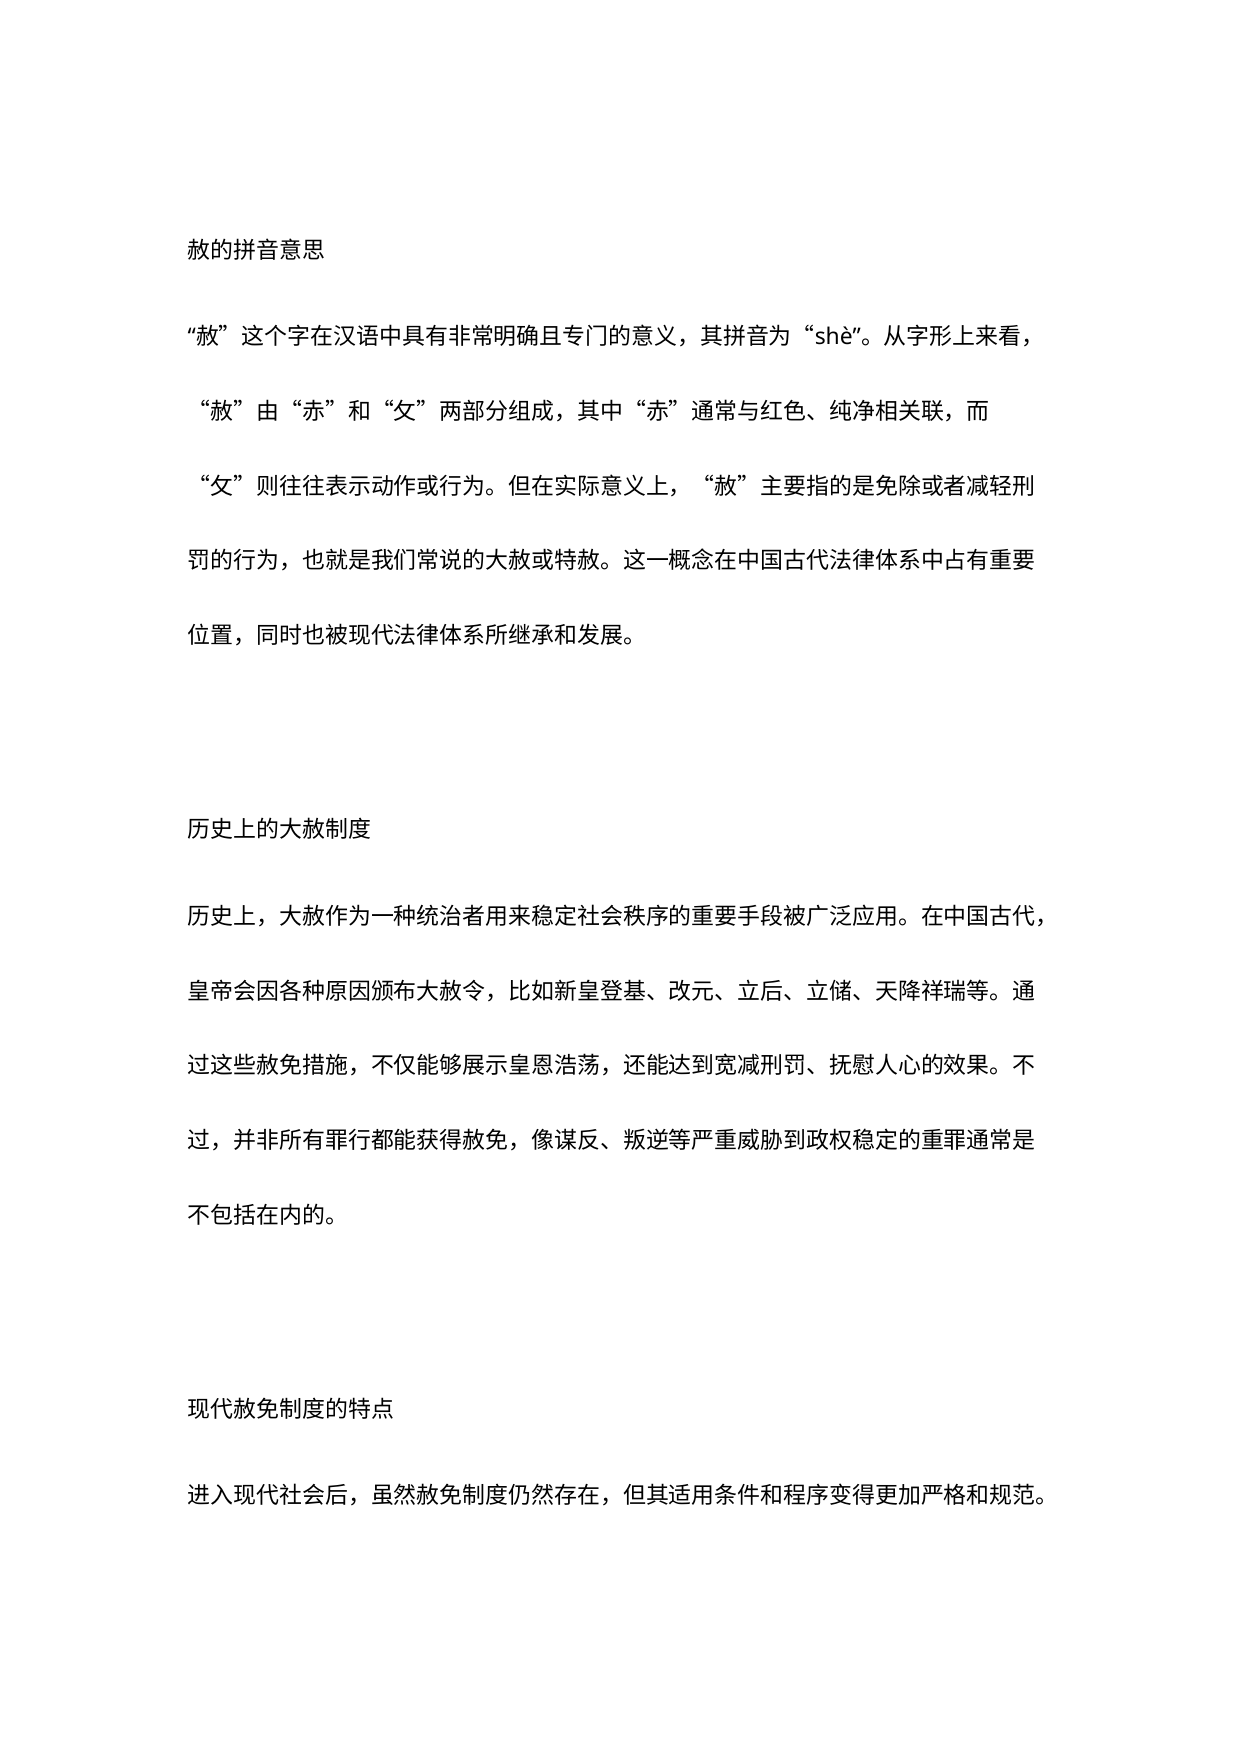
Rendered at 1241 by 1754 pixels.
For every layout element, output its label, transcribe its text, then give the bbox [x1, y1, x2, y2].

text 现代赦免制度的特点 [187, 1375, 1053, 1440]
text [187, 1462, 1053, 1527]
text “赦”这个字在汉语中具有非常明确且专门的意义，其拼音为“shè”。从字形上来看，“赦”由“赤”和“攵”两部分组成，其中“赤”通常与红色、纯净相关联，而“攵”则往往表示动作或行为。但在实际意义上，“赦”主要指的是免除或者减轻刑罚的行为，也就是我们常说的大赦或特赦。这一概念在中国古代法律体系中占有重要位置，同时也被现代法律体系所继承和发展。 [187, 302, 1053, 666]
text 赦的拼音意思 [187, 216, 1053, 281]
text 历史上的大赦制度 [187, 795, 1053, 860]
text 历史上，大赦作为一种统治者用来稳定社会秩序的重要手段被广泛应用。在中国古代，皇帝会因各种原因颁布大赦令，比如新皇登基、改元、立后、立储、天降祥瑞等。通过这些赦免措施，不仅能够展示皇恩浩荡，还能达到宽减刑罚、抚慰人心的效果。不过，并非所有罪行都能获得赦免，像谋反、叛逆等严重威胁到政权稳定的重罪通常是不包括在内的。 [187, 882, 1053, 1246]
